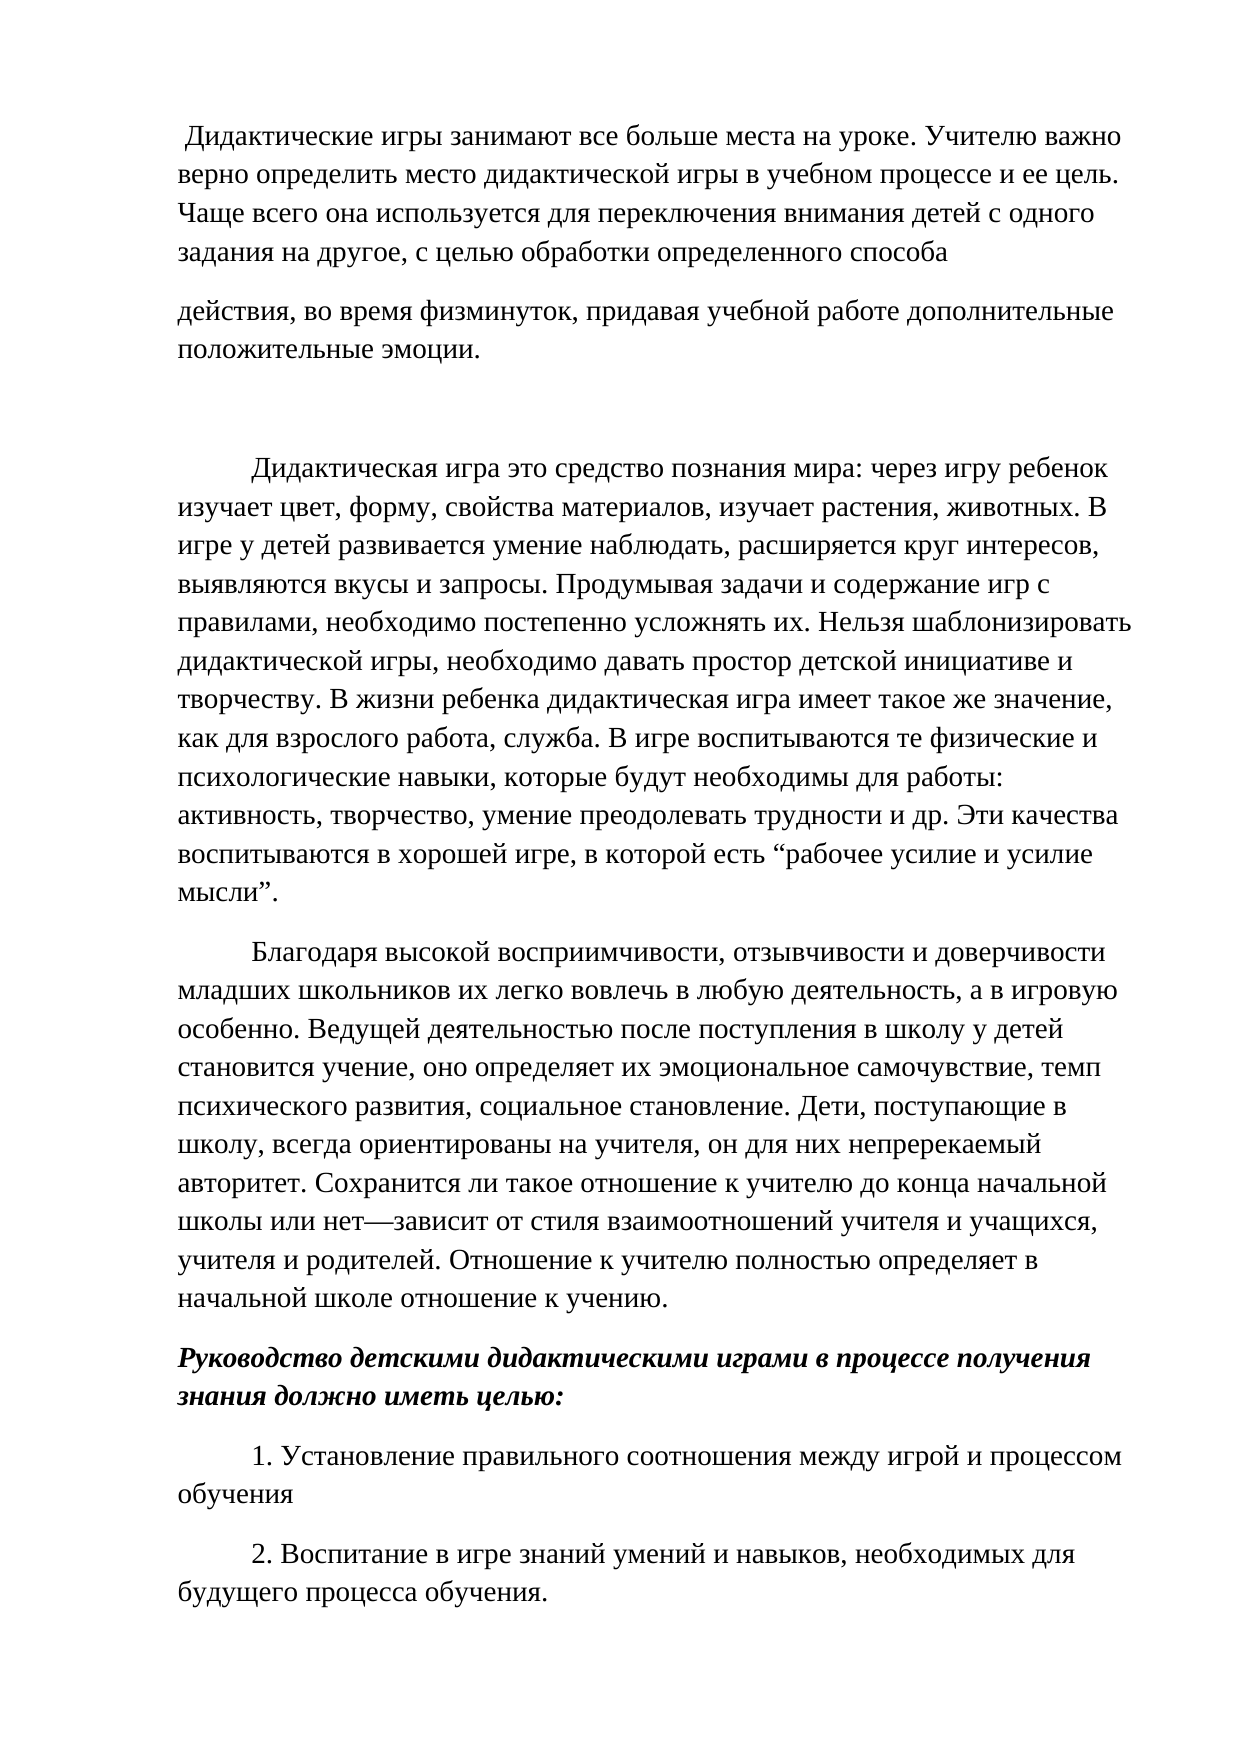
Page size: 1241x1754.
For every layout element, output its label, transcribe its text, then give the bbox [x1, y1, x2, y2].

text Дидактическая игра это средство познания мира: через игру ребенок изучает цвет, форму, свойства материалов, изучает растения, животных. В игре у детей развивается умение наблюдать, расширяется круг интересов, выявляются вкусы и запросы. Продумывая задачи и содержание игр с правилами, необходимо постепенно усложнять их. Нельзя шаблонизировать дидактической игры, необходимо давать простор детской инициативе и творчеству. В жизни ребенка дидактическая игра имеет такое же значение, как для взрослого работа, служба. В игре воспитываются те физические и психологические навыки, которые будут необходимы для работы: активность, творчество, умение преодолевать трудности и др. Эти качества воспитываются в хорошей игре, в которой есть “рабочее усилие и усилие мысли”. [177, 450, 1152, 908]
text Благодаря высокой восприимчивости, отзывчивости и доверчивости младших школьников их легко вовлечь в любую деятельность, а в игровую особенно. Ведущей деятельностью после поступления в школу у детей становится учение, оно определяет их эмоциональное самочувствие, темп психического развития, социальное становление. Дети, поступающие в школу, всегда ориентированы на учителя, он для них непререкаемый авторитет. Сохранится ли такое отношение к учителю до конца начальной школы или нет—зависит от стиля взаимоотношений учителя и учащихся, учителя и родителей. Отношение к учителю полностью определяет в начальной школе отношение к учению. [177, 934, 1152, 1314]
text Дидактические игры занимают все больше места на уроке. Учителю важно верно определить место дидактической игры в учебном процессе и ее цель. Чаще всего она используется для переключения внимания детей с одного задания на другое, с целью обработки определенного способа [177, 118, 1152, 267]
text действия, во время физминуток, придавая учебной работе дополнительные положительные эмоции. [177, 293, 1152, 365]
text 1. Установление правильного соотношения между игрой и процессом обучения [177, 1438, 1152, 1510]
text Руководство детскими дидактическими играми в процессе получения знания должно иметь целью: [177, 1340, 1152, 1412]
text 2. Воспитание в игре знаний умений и навыков, необходимых для будущего процесса обучения. [177, 1536, 1152, 1608]
